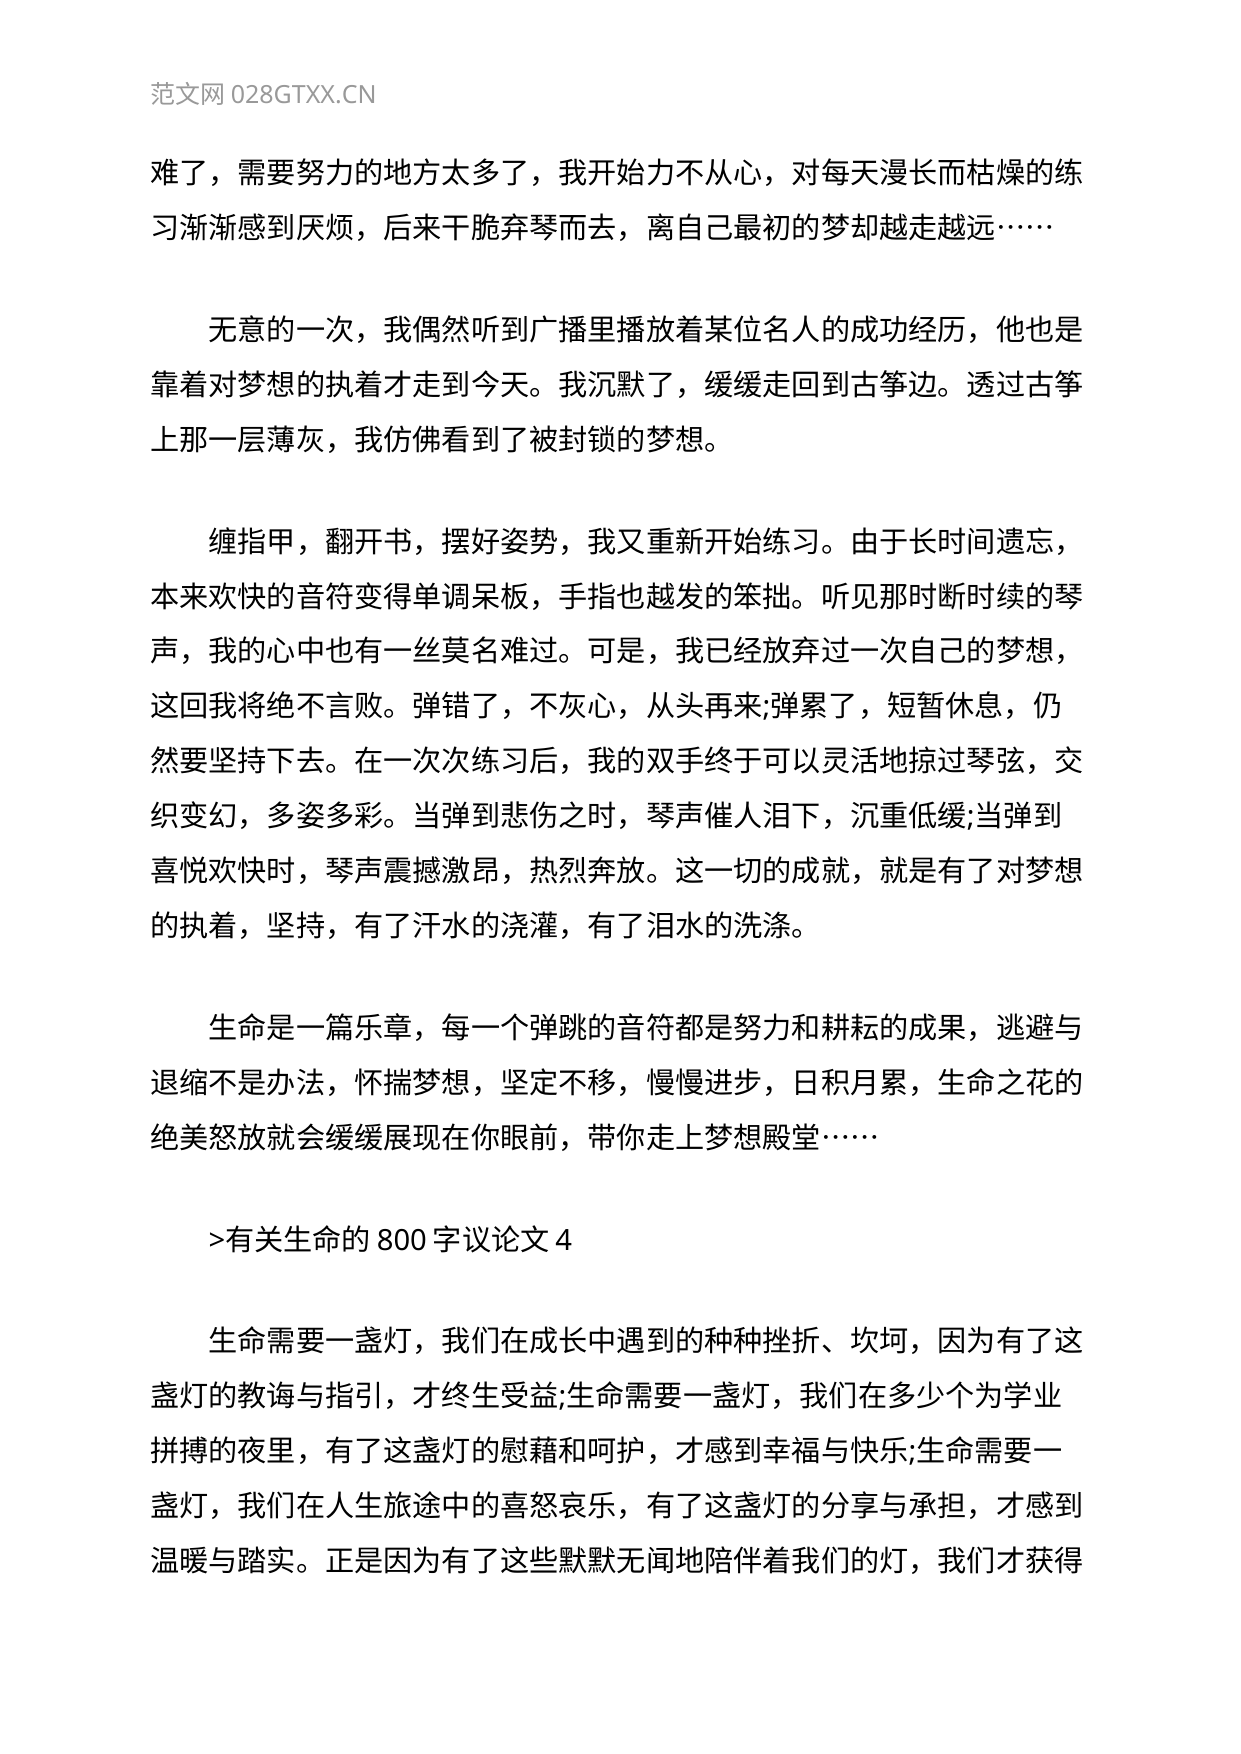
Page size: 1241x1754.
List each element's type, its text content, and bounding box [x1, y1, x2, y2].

text 无意的一次，我偶然听到广播里播放着某位名人的成功经历，他也是靠着对梦想的执着才走到今天。我沉默了，缓缓走回到古筝边。透过古筝上那一层薄灰，我仿佛看到了被封锁的梦想。 [150, 307, 1090, 459]
text 缠指甲，翻开书，摆好姿势，我又重新开始练习。由于长时间遗忘，本来欢快的音符变得单调呆板，手指也越发的笨拙。听见那时断时续的琴声，我的心中也有一丝莫名难过。可是，我已经放弃过一次自己的梦想，这回我将绝不言败。弹错了，不灰心，从头再来;弹累了，短暂休息，仍然要坚持下去。在一次次练习后，我的双手终于可以灵活地掠过琴弦，交织变幻，多姿多彩。当弹到悲伤之时，琴声催人泪下，沉重低缓;当弹到喜悦欢快时，琴声震撼激昂，热烈奔放。这一切的成就，就是有了对梦想的执着，坚持，有了汗水的浇灌，有了泪水的洗涤。 [150, 518, 1090, 945]
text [150, 150, 1090, 247]
text >有关生命的800字议论文4 [150, 1216, 1090, 1258]
text 生命是一篇乐章，每一个弹跳的音符都是努力和耕耘的成果，逃避与退缩不是办法，怀揣梦想，坚定不移，慢慢进步，日积月累，生命之花的绝美怒放就会缓缓展现在你眼前，带你走上梦想殿堂…… [150, 1004, 1090, 1157]
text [150, 1318, 1090, 1580]
